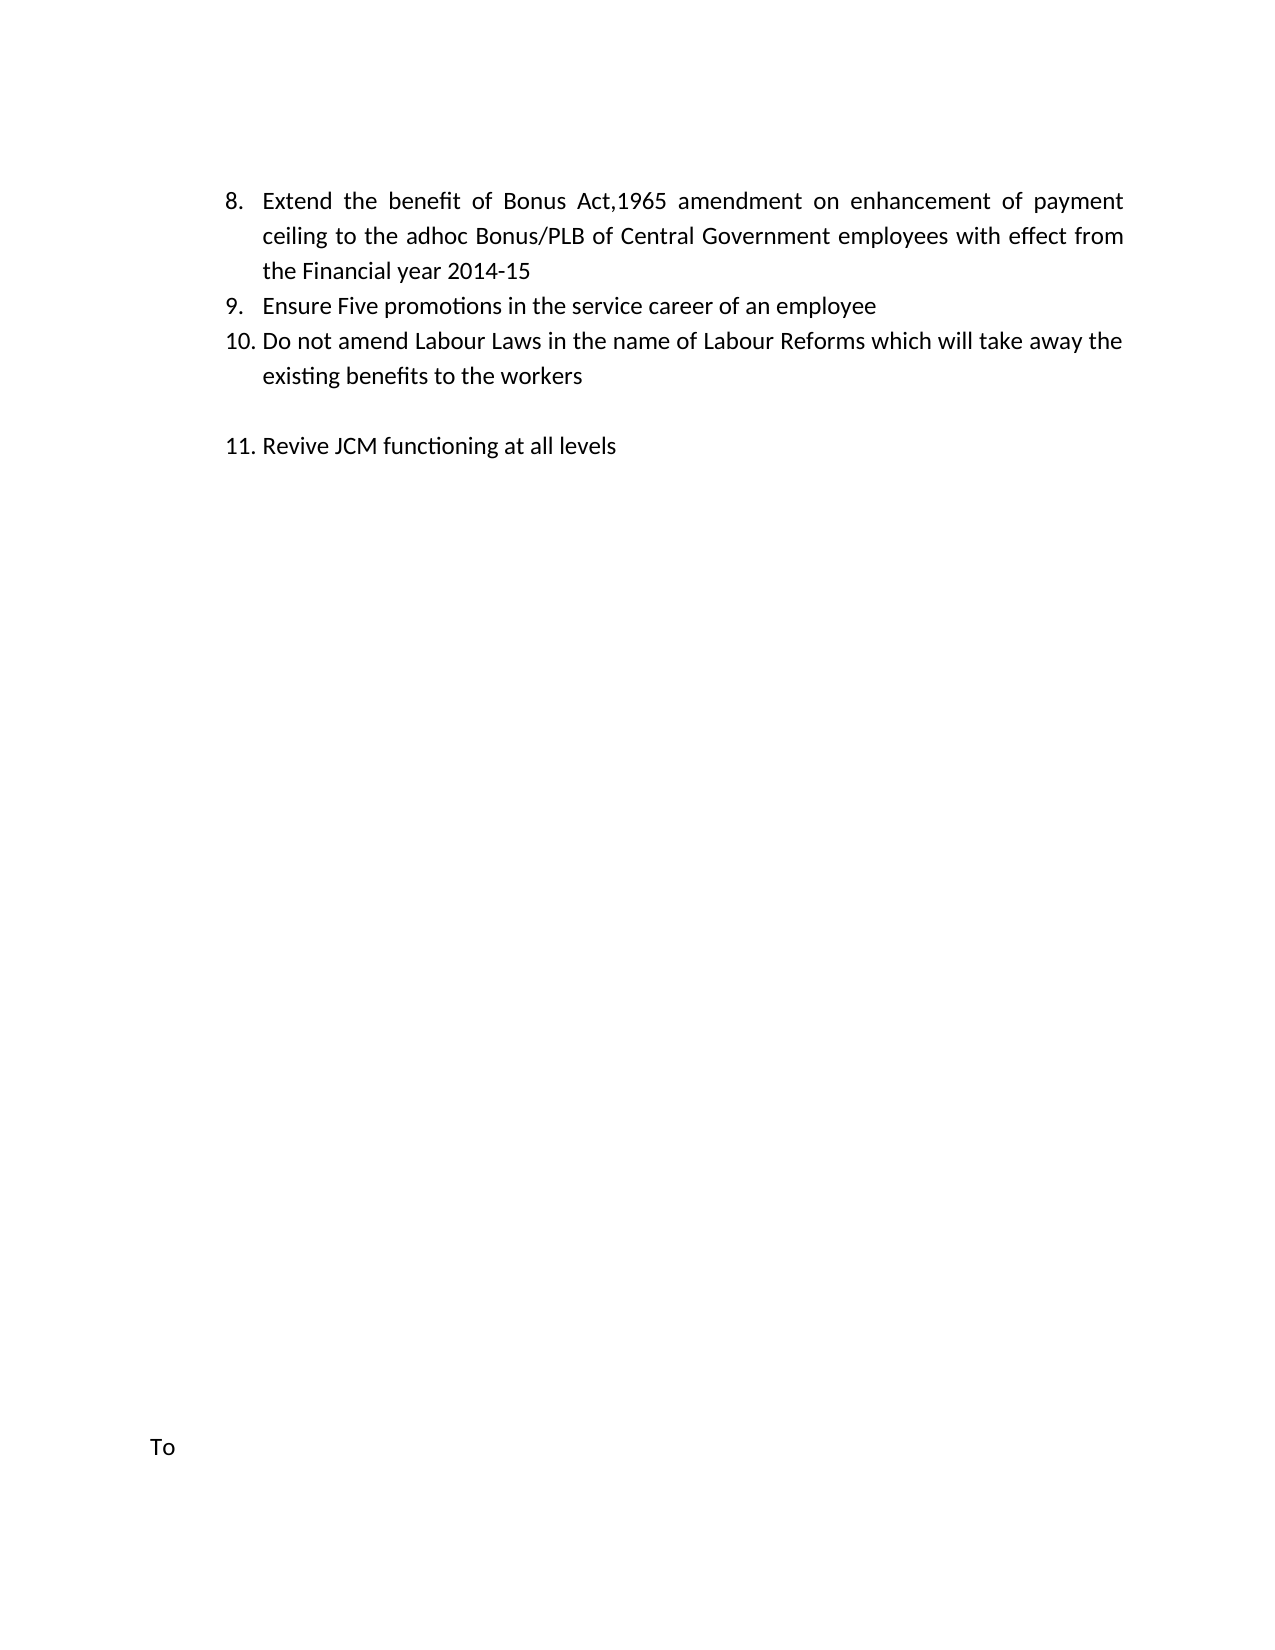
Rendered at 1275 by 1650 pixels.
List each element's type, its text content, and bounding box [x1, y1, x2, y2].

list Ensure Five promotions in the service career of an employee [225, 290, 1125, 321]
list Revive JCM functioning at all levels [225, 430, 1125, 461]
list Do not amend Labour Laws in the name of Labour Reforms which will take away the existing benefits to the workers [225, 325, 1125, 391]
list Extend the benefit of Bonus Act,1965 amendment on enhancement of payment ceiling to the adhoc Bonus/PLB of Central Government employees with effect from the Financial year 2014-15 [225, 185, 1125, 286]
text To [150, 1431, 1125, 1461]
